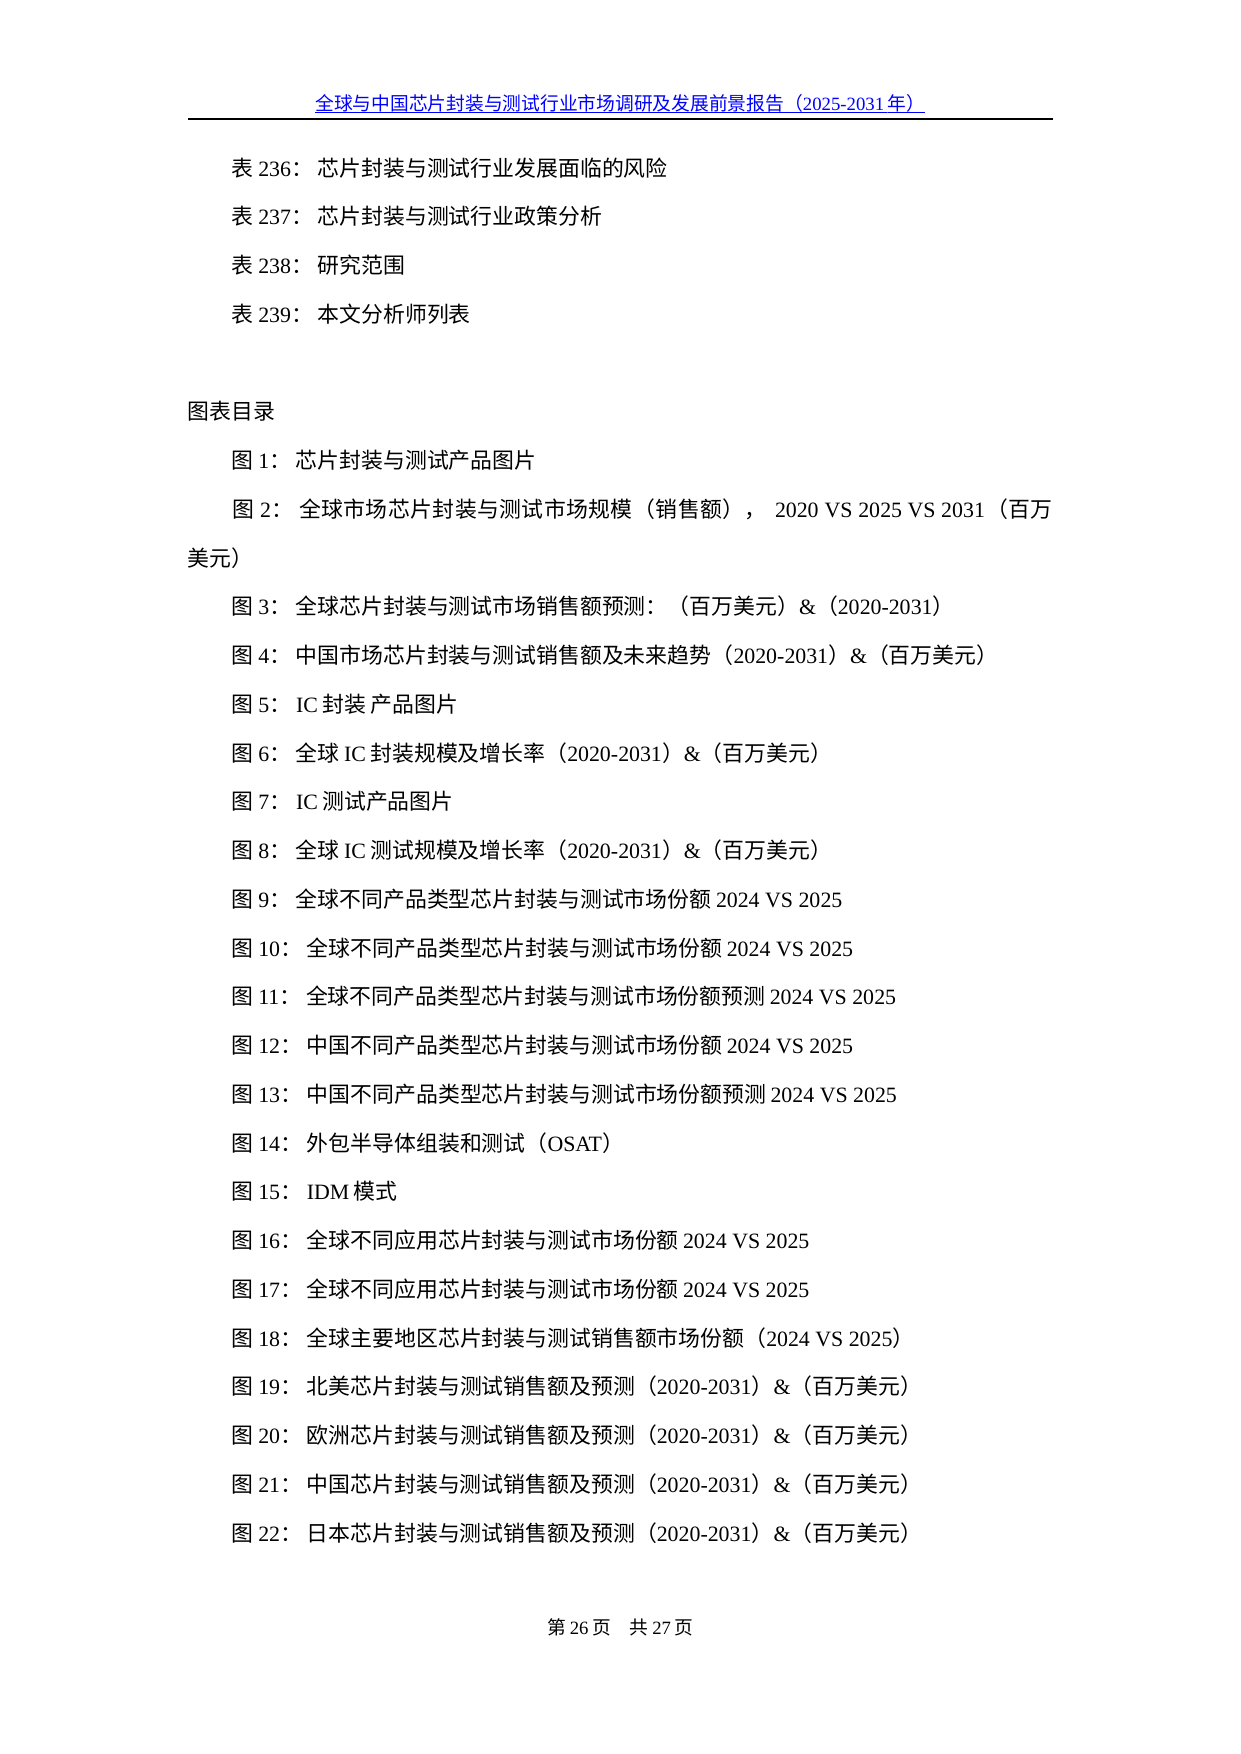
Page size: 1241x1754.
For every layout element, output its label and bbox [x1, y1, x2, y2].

text [187, 150, 1053, 1548]
